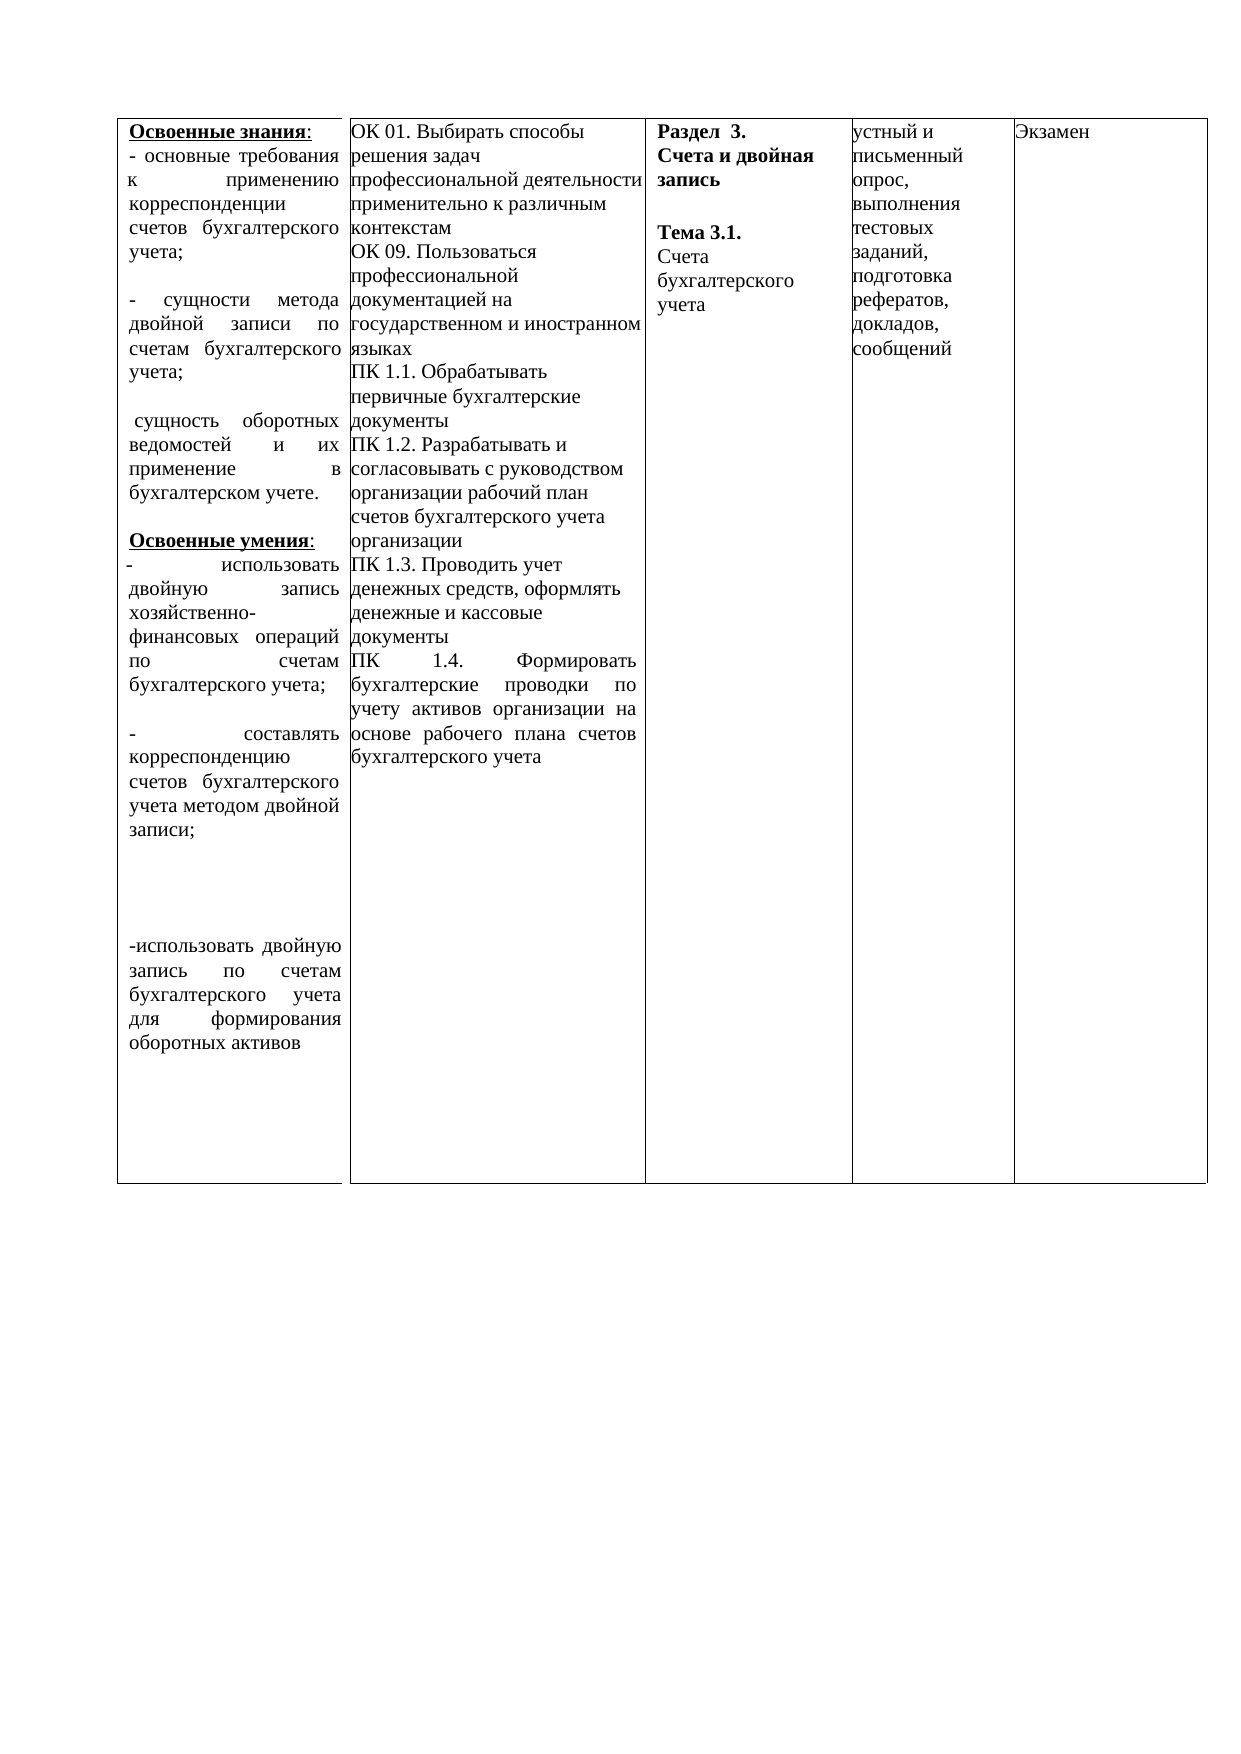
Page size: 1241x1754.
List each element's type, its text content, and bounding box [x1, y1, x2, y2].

table_cell -использовать двойную запись по счетам бухгалтерского учета для формирования оборотных активов [127, 934, 342, 1183]
table_header Освоенные знания: - основные требования к применению корреспонденции счетов бухгалтерского учета; - сущности метода двойной записи по счетам бухгалтерского учета; сущность оборотных ведомостей и их применение в бухгалтерском учете. Освоенные умения: - использовать двойную запись хозяйственно-финансовых операций по счетам бухгалтерского учета; - составлять корреспонденцию счетов бухгалтерского учета методом двойной записи; [118, 119, 342, 931]
table_cell [118, 931, 125, 1183]
table_header устный и письменный опрос, выполнения тестовых заданий, подготовка рефератов, докладов, сообщений [853, 119, 1014, 1183]
table_header Раздел 3. Счета и двойная запись Тема 3.1. Счета бухгалтерского учета [646, 119, 852, 1183]
table_header ОК 01. Выбирать способы решения задач профессиональной деятельности применительно к различным контекстам ОК 09. Пользоваться профессиональной документацией на государственном и иностранном языках ПК 1.1. Обрабатывать первичные бухгалтерские документы ПК 1.2. Разрабатывать и согласовывать с руководством организации рабочий план счетов бухгалтерского учета организации ПК 1.3. Проводить учет денежных средств, оформлять денежные и кассовые документы ПК 1.4. Формировать бухгалтерские проводки по учету активов организации на основе рабочего плана счетов бухгалтерского учета [351, 119, 645, 1183]
table_header [342, 118, 350, 1183]
table_header Экзамен [1015, 119, 1207, 1183]
